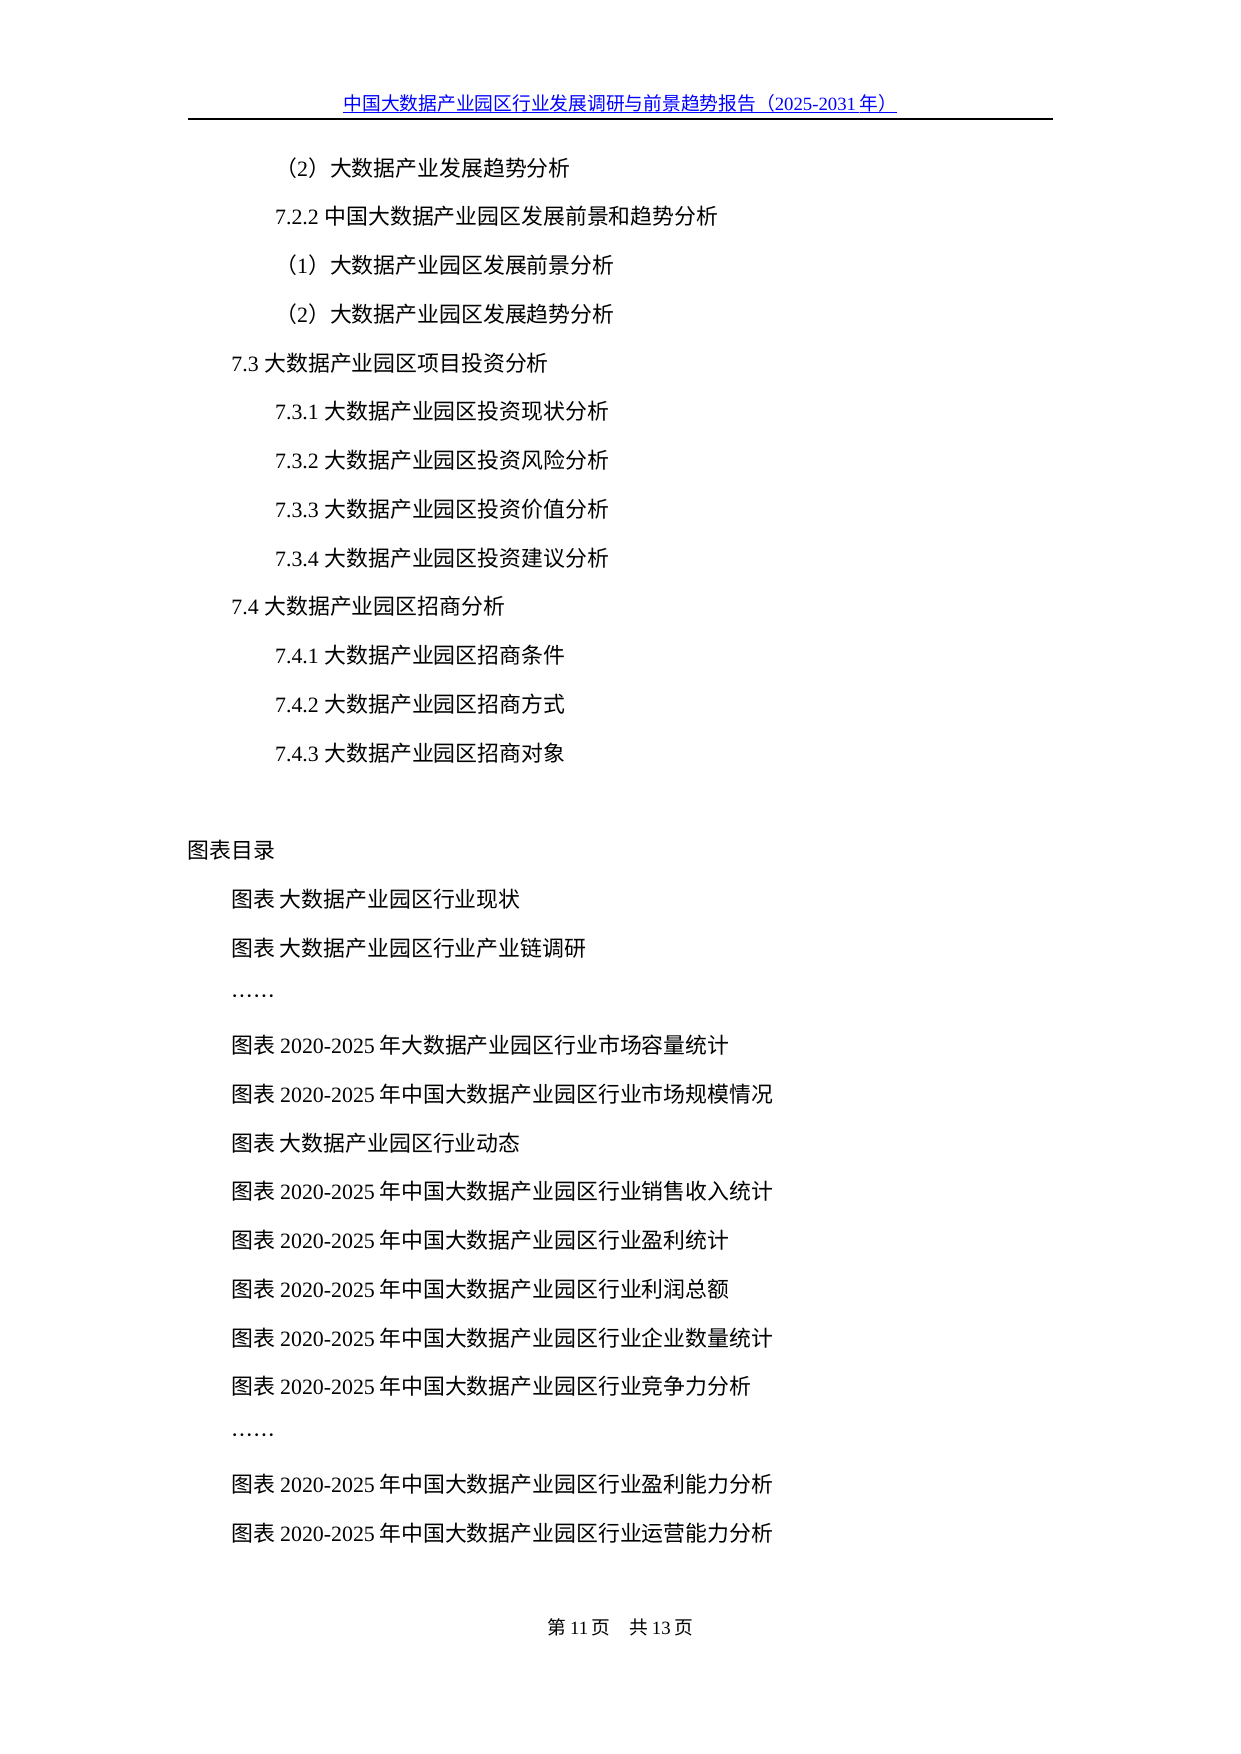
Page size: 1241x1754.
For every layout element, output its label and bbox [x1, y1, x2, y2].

text [187, 150, 1053, 1548]
